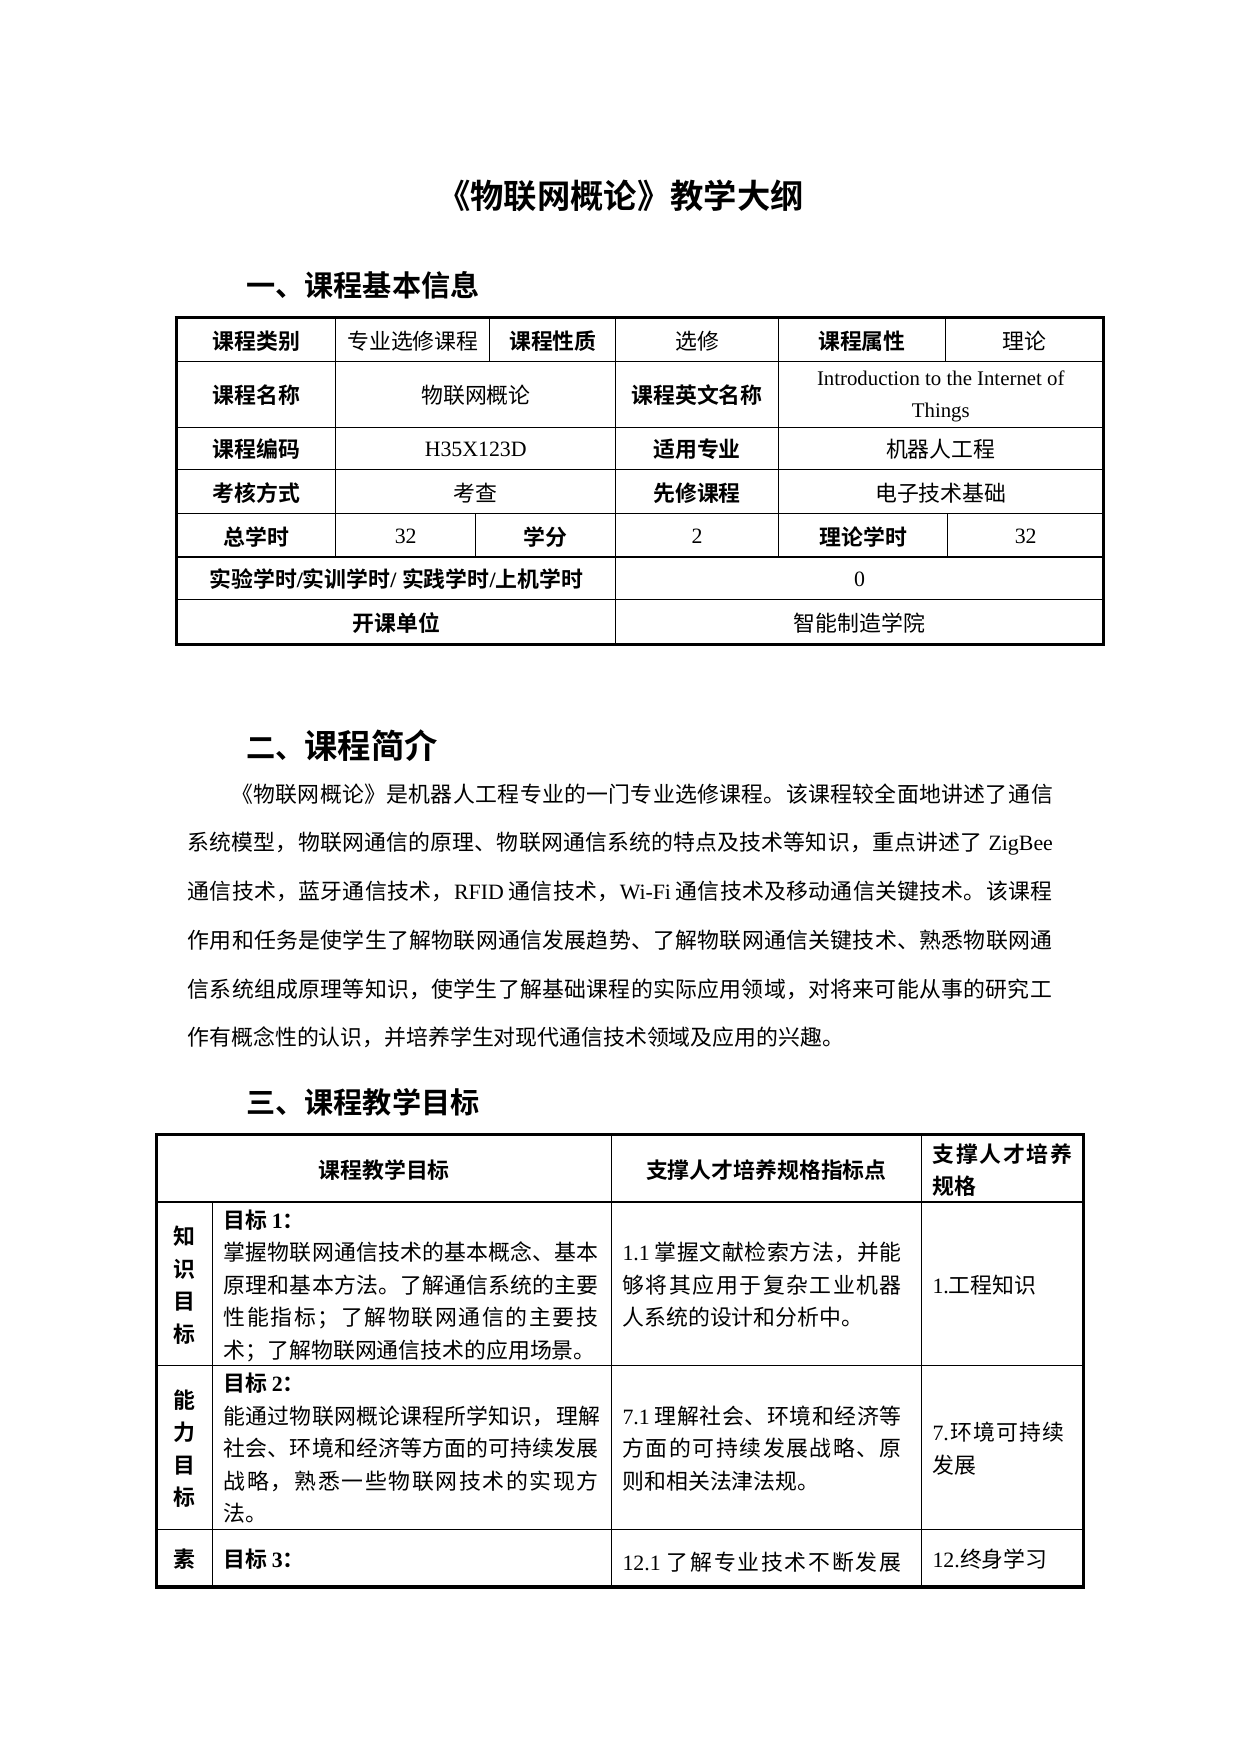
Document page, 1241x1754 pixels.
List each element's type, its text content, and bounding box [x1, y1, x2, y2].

table_cell 物联网概论 [336, 362, 615, 427]
table_cell 32 [336, 514, 475, 556]
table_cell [213, 1530, 611, 1585]
table_cell 电子技术基础 [779, 470, 1102, 513]
table_cell 先修课程 [616, 470, 778, 513]
table_cell 目标2： 能通过物联网概论课程所学知识，理解社会、环境和经济等方面的可持续发展战略，熟悉一些物联网技术的实现方法。 [213, 1366, 611, 1528]
table_cell 考核方式 [178, 470, 335, 513]
table_cell 课程名称 [178, 362, 335, 427]
table_header 支撑人才培养规格 [922, 1136, 1082, 1201]
table_header 课程教学目标 [158, 1136, 611, 1201]
table_cell 知 识 目 标 [158, 1203, 212, 1365]
text 《物联网概论》是机器人工程专业的一门专业选修课程。该课程较全面地讲述了通信系统模型，物联网通信的原理、物联网通信系统的特点及技术等知识，重点讲述了ZigBee通信技术，蓝牙通信技术，RFID通信技术，Wi-Fi通信技术及移动通信关键技术。该课程作用和任务是使学生了解物联网通信发展趋势、了解物联网通信关键技术、熟悉物联网通信系统组成原理等知识，使学生了解基础课程的实际应用领域，对将来可能从事的研究工作有概念性的认识，并培养学生对现代通信技术领域及应用的兴趣。 [187, 776, 1053, 1052]
table_header 课程性质 [490, 319, 615, 361]
table_header 专业选修课程 [336, 319, 489, 361]
table_cell 总学时 [178, 514, 335, 556]
table_cell Introduction to the Internet of Things [779, 362, 1102, 427]
table_cell 智能制造学院 [616, 600, 1102, 643]
table_cell 能 力 目 标 [158, 1366, 212, 1528]
table_cell 课程编码 [178, 428, 335, 469]
table_cell 1.工程知识 [922, 1203, 1082, 1365]
table_header 选修 [616, 319, 778, 361]
table_cell 素 质 目 标 [158, 1530, 212, 1585]
table_cell 课程英文名称 [616, 362, 778, 427]
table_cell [612, 1530, 921, 1585]
table_header 课程属性 [779, 319, 945, 361]
table_cell H35X123D [336, 428, 615, 469]
table_cell 0 [616, 558, 1102, 599]
text 一、课程基本信息 [187, 251, 1053, 316]
table_cell 7.环境可持续发展 [922, 1366, 1082, 1528]
text 《物联网概论》教学大纲 [187, 162, 1053, 227]
table_cell 机器人工程 [779, 428, 1102, 469]
text 二、课程简介 [187, 711, 1053, 776]
table_cell 实验学时/实训学时/ 实践学时/上机学时 [178, 558, 615, 599]
table_cell 考查 [336, 470, 615, 513]
table_header 理论 [946, 319, 1102, 361]
table_cell 学分 [476, 514, 615, 556]
table_cell 2 [616, 514, 778, 556]
table_cell 1.1掌握文献检索方法，并能够将其应用于复杂工业机器人系统的设计和分析中。 [612, 1203, 921, 1365]
table_cell 32 [948, 514, 1102, 556]
table_cell 适用专业 [616, 428, 778, 469]
text 三、课程教学目标 [187, 1068, 1053, 1133]
table_cell 12.终身学习 [922, 1530, 1082, 1585]
table_header 支撑人才培养规格指标点 [612, 1136, 921, 1201]
table_cell 开课单位 [178, 600, 615, 643]
table_header 课程类别 [178, 319, 335, 361]
table_cell 目标1： 掌握物联网通信技术的基本概念、基本原理和基本方法。了解通信系统的主要性能指标；了解物联网通信的主要技术；了解物联网通信技术的应用场景。 [213, 1203, 611, 1365]
table_cell 理论学时 [779, 514, 947, 556]
table_cell 7.1理解社会、环境和经济等方面的可持续发展战略、原则和相关法津法规。 [612, 1366, 921, 1528]
